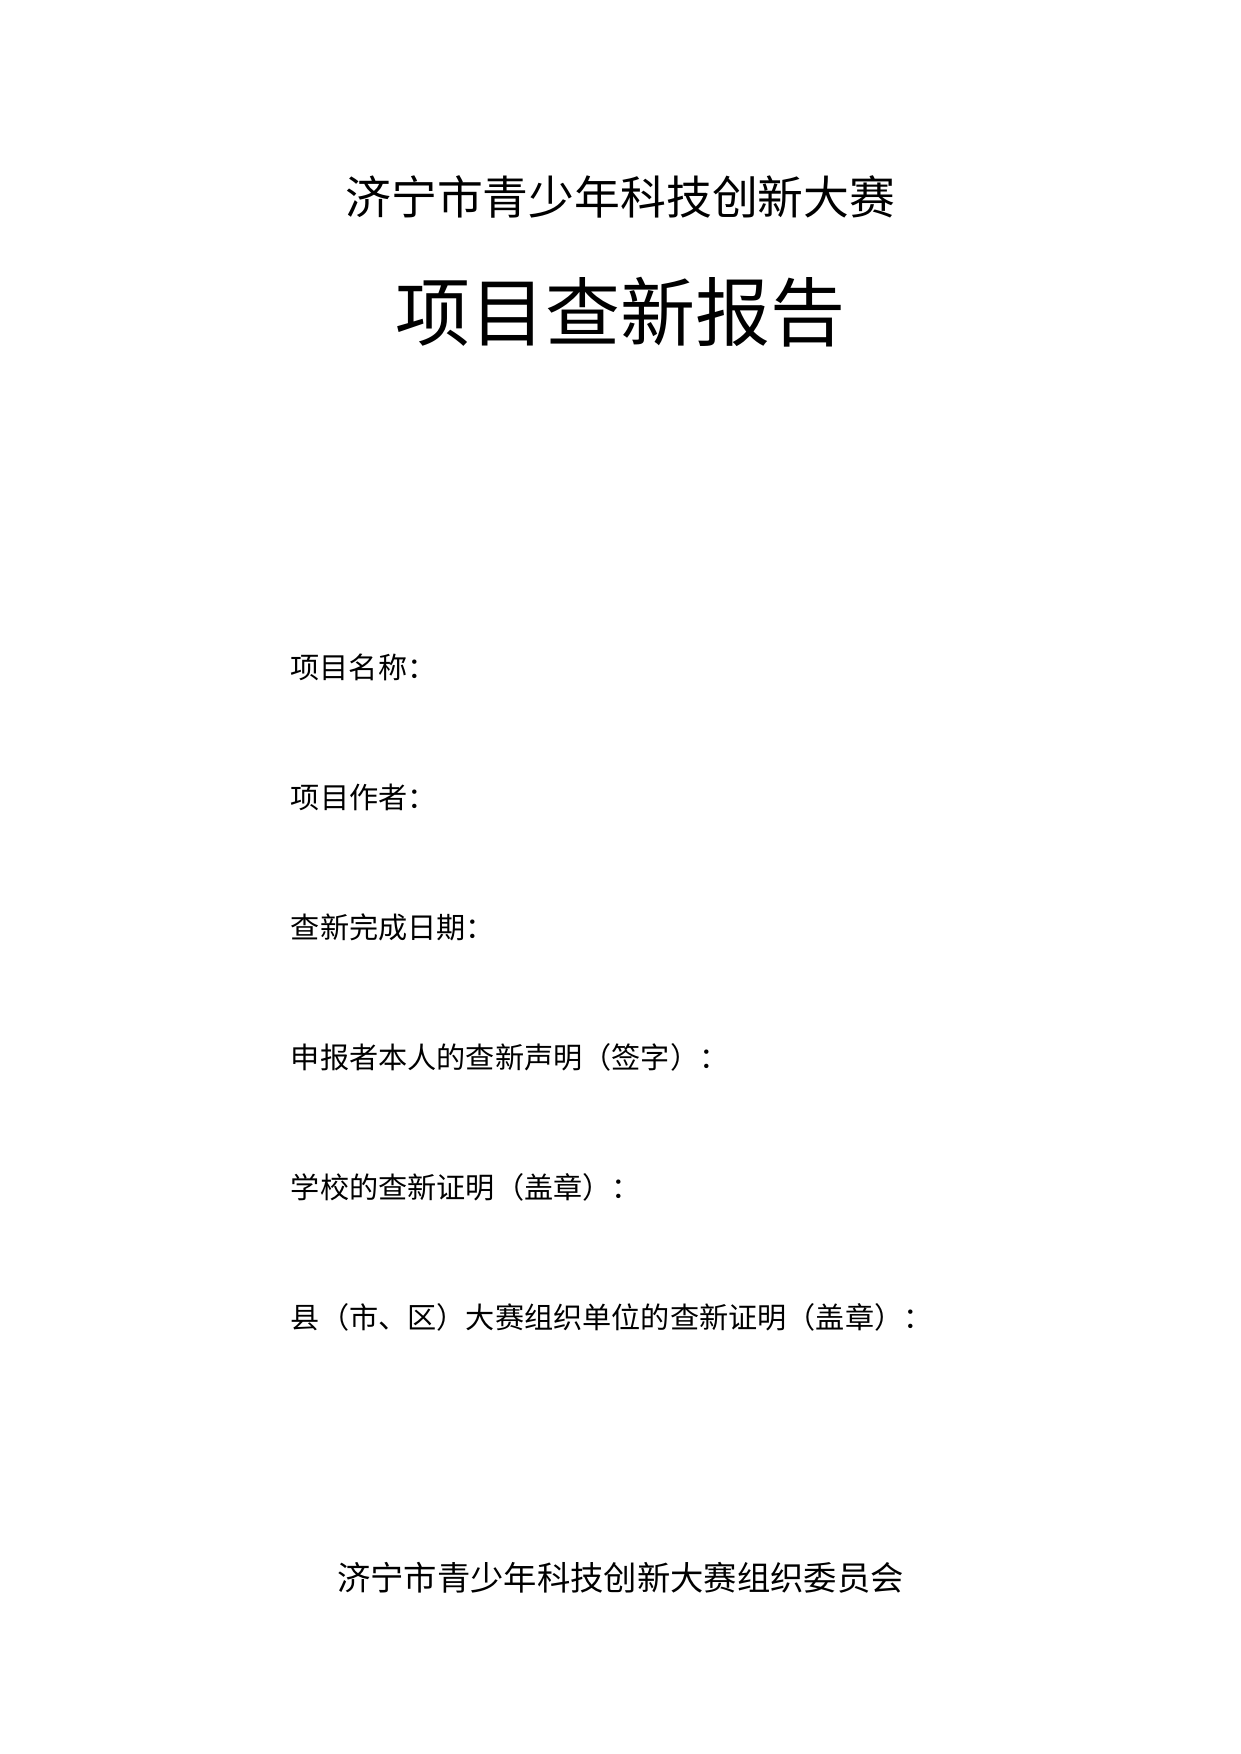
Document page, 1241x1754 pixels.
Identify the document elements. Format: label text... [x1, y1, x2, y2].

text 济宁市青少年科技创新大赛 [136, 146, 1104, 243]
text 济宁市青少年科技创新大赛组织委员会 [136, 1543, 1104, 1608]
text 学校的查新证明（盖章）： [136, 1153, 1104, 1218]
text 项目作者： [136, 763, 1104, 828]
text 申报者本人的查新声明（签字）： [136, 1023, 1104, 1088]
text 项目查新报告 [136, 243, 1104, 373]
text 项目名称： [290, 633, 1104, 698]
text 查新完成日期： [136, 893, 1104, 958]
text 县（市、区）大赛组织单位的查新证明（盖章）： [136, 1283, 1104, 1348]
